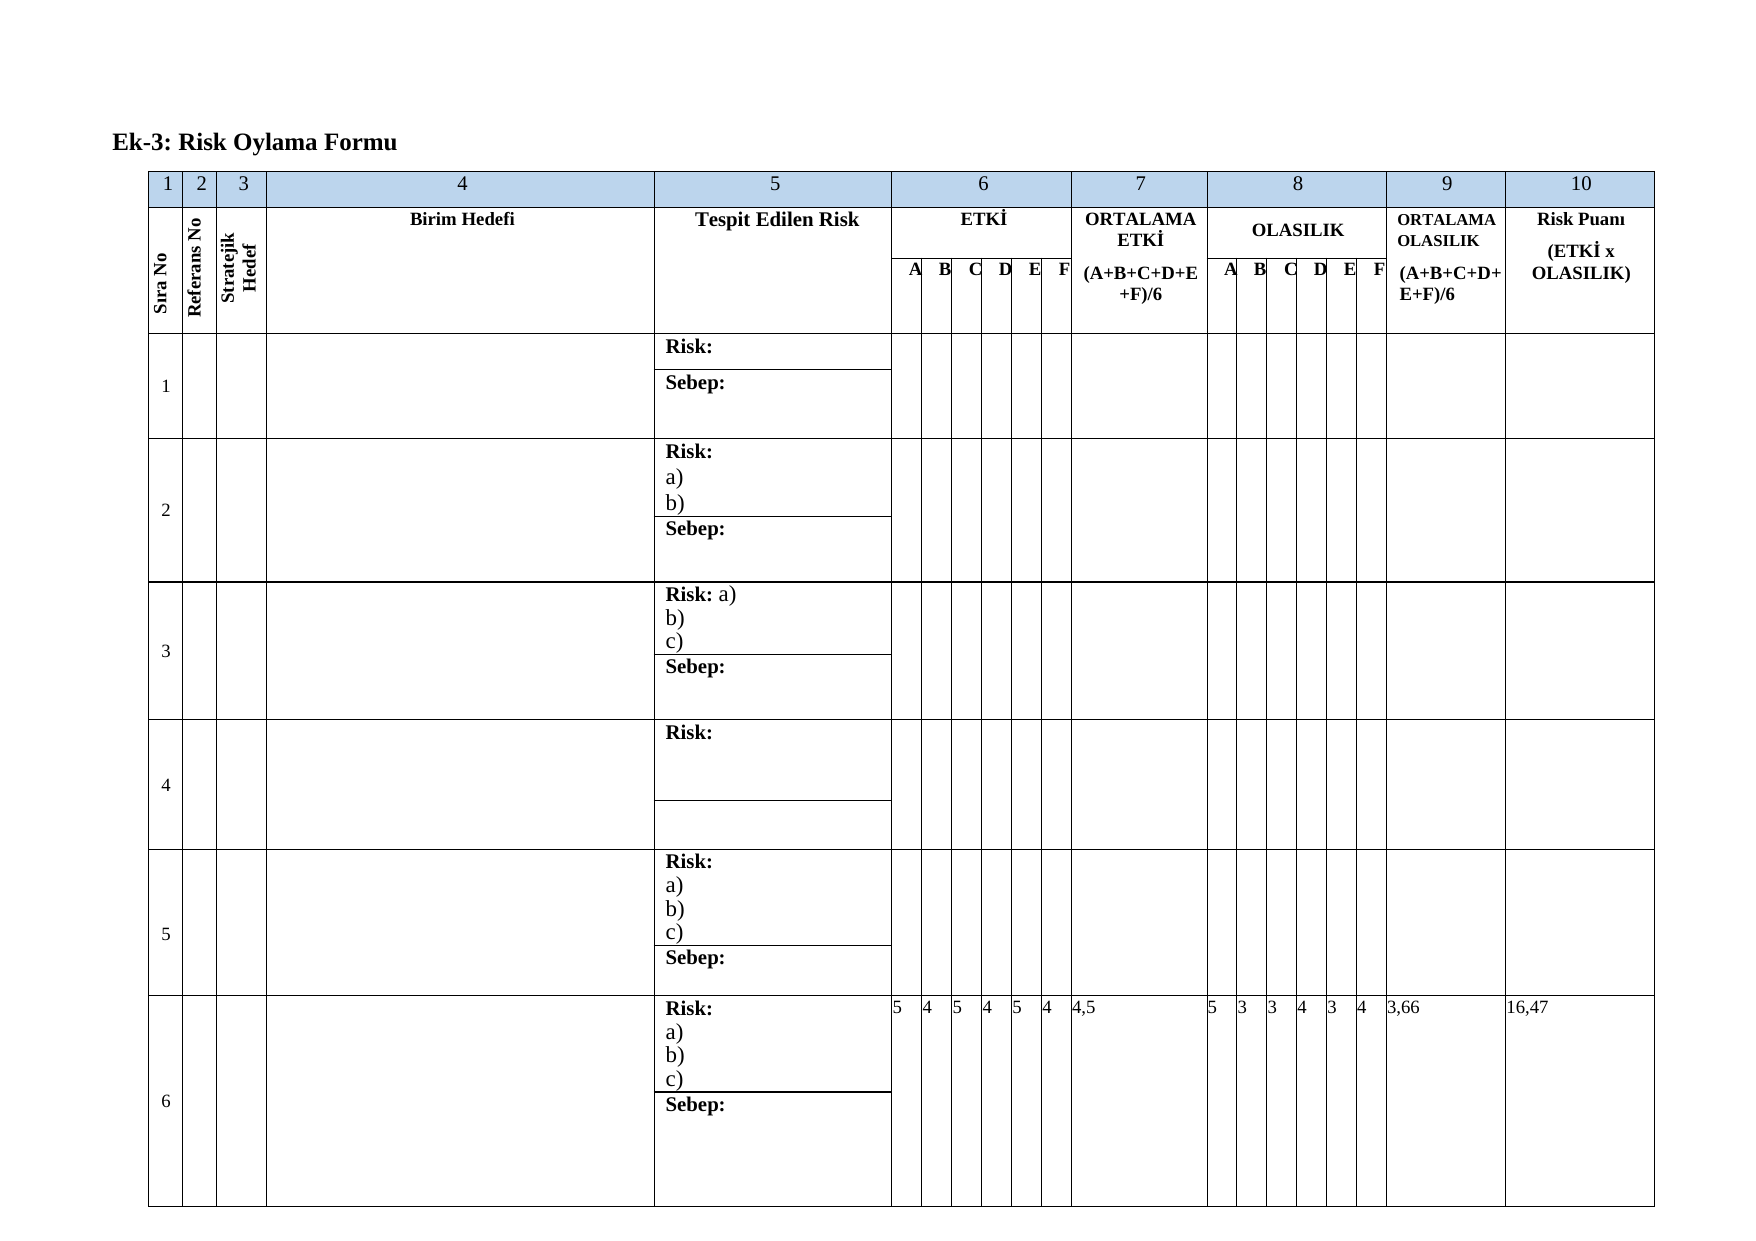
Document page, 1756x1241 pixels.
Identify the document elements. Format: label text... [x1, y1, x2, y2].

table_cell [952, 720, 981, 848]
table_cell [217, 720, 266, 848]
table_cell 5 [1012, 996, 1041, 1206]
table_cell [1012, 850, 1041, 995]
table_cell [1267, 583, 1296, 719]
table_cell [892, 720, 921, 848]
table_cell [217, 850, 266, 995]
table_header 3 [217, 172, 266, 207]
table_cell [1237, 720, 1266, 848]
table_cell 5 [952, 996, 981, 1206]
table_cell OLASILIK [1208, 208, 1386, 258]
table_cell [1297, 334, 1326, 438]
table_cell [892, 439, 921, 581]
table_cell [982, 334, 1011, 438]
table_cell [1357, 720, 1386, 848]
table_cell [183, 583, 216, 719]
table_cell A [1208, 259, 1236, 333]
table_cell 3 [1327, 996, 1356, 1206]
table_cell [1387, 850, 1505, 995]
table_cell [1208, 720, 1236, 848]
table_cell A [892, 259, 921, 333]
table_header 2 [183, 172, 216, 207]
table_cell [1267, 439, 1296, 581]
text Ek-3: Risk Oylama Formu [112, 127, 1697, 156]
table_cell [217, 583, 266, 719]
table_cell [982, 720, 1011, 848]
table_cell 4 [149, 720, 182, 848]
table_cell [1012, 720, 1041, 848]
table_cell B [1237, 259, 1266, 333]
table_cell [1327, 439, 1356, 581]
table_cell [1042, 850, 1071, 995]
table_cell [1012, 439, 1041, 581]
table_header 6 [892, 172, 1071, 207]
table_cell [982, 850, 1011, 995]
table_cell [1042, 334, 1071, 438]
table_cell 4 [1357, 996, 1386, 1206]
table_cell [982, 583, 1011, 719]
table_cell [1042, 439, 1071, 581]
table_cell Sıra No [149, 208, 182, 333]
table_cell [1506, 850, 1654, 995]
table_cell 5 [892, 996, 921, 1206]
table_cell Stratejik Hedef [217, 208, 266, 333]
table_cell [892, 583, 921, 719]
table_cell B [922, 259, 951, 333]
table_cell Risk: a) b) c) [655, 850, 891, 944]
table_cell Risk: a) b) c) [655, 996, 891, 1091]
table_cell C [952, 259, 981, 333]
table_header 1 [149, 172, 182, 207]
table_cell [1506, 583, 1654, 719]
table_cell [1297, 850, 1326, 995]
table_cell [1297, 439, 1326, 581]
table_cell [1237, 334, 1266, 438]
table_cell Risk: [655, 334, 891, 369]
table_cell [1357, 334, 1386, 438]
table_cell Risk: [655, 720, 891, 800]
table_cell Tespit Edilen Risk [655, 208, 891, 333]
table_cell [183, 334, 216, 438]
table_cell [1327, 334, 1356, 438]
table_cell ORTALAMA OLASILIK (A+B+C+D+E+F)/6 [1387, 208, 1505, 333]
table_cell [1208, 583, 1236, 719]
table_cell [183, 850, 216, 995]
table_cell Referans No [183, 208, 216, 333]
table_cell ORTALAMA ETKİ (A+B+C+D+E+F)/6 [1072, 208, 1207, 333]
table_header 4 [267, 172, 654, 207]
table_cell C [1267, 259, 1296, 333]
table_cell [267, 720, 654, 848]
table_header 8 [1208, 172, 1386, 207]
table_cell [952, 850, 981, 995]
table_cell [892, 334, 921, 438]
table_cell [1208, 439, 1236, 581]
table_cell [1357, 850, 1386, 995]
table_cell [1267, 850, 1296, 995]
table_cell 2 [149, 439, 182, 581]
table_cell [1387, 334, 1505, 438]
table_cell [1506, 720, 1654, 848]
table_cell ETKİ [892, 208, 1071, 258]
table_cell [952, 334, 981, 438]
table_cell 16,47 [1506, 996, 1654, 1206]
table_cell [1237, 850, 1266, 995]
table_cell [1072, 720, 1207, 848]
table_cell 5 [1208, 996, 1236, 1206]
table_cell [1208, 850, 1236, 995]
table_cell 5 [149, 850, 182, 995]
table_cell [1327, 850, 1356, 995]
table_cell Risk: a) b) [655, 439, 891, 516]
table_cell [183, 439, 216, 581]
table_cell [1042, 583, 1071, 719]
table_cell [183, 996, 216, 1206]
table_cell 3,66 [1387, 996, 1505, 1206]
table_cell [1042, 720, 1071, 848]
table_cell [267, 996, 654, 1206]
table_cell [183, 720, 216, 848]
table_cell [217, 439, 266, 581]
table_cell 3 [1267, 996, 1296, 1206]
table_cell [952, 439, 981, 581]
table_cell Sebep: [655, 1093, 891, 1206]
table_cell [1387, 720, 1505, 848]
table_cell 4 [1042, 996, 1071, 1206]
table_cell 3 [149, 583, 182, 719]
table_cell [982, 439, 1011, 581]
table_cell [1072, 583, 1207, 719]
table_cell [922, 850, 951, 995]
table_cell 4,5 [1072, 996, 1207, 1206]
table_cell Birim Hedefi [267, 208, 654, 333]
table_cell [1297, 720, 1326, 848]
table_cell D [982, 259, 1011, 333]
table_cell [1357, 439, 1386, 581]
table_cell [922, 439, 951, 581]
table_cell [1072, 850, 1207, 995]
table_cell Risk: a) b) c) [655, 583, 891, 654]
table_cell [267, 583, 654, 719]
table_cell D [1297, 259, 1326, 333]
table_header 9 [1387, 172, 1505, 207]
table_cell 4 [982, 996, 1011, 1206]
table_cell [1012, 334, 1041, 438]
table_cell E [1327, 259, 1356, 333]
table_cell [1237, 583, 1266, 719]
table_cell Sebep: [655, 655, 891, 719]
table_header 5 [655, 172, 891, 207]
table_cell [922, 583, 951, 719]
table_cell [892, 850, 921, 995]
table_cell [1327, 720, 1356, 848]
table_cell [1072, 439, 1207, 581]
table_cell 1 [149, 334, 182, 438]
table_cell [1506, 334, 1654, 438]
table_cell [1237, 439, 1266, 581]
table_cell Sebep: [655, 370, 891, 438]
table_cell [922, 720, 951, 848]
table_cell [1208, 334, 1236, 438]
table_cell F [1042, 259, 1071, 333]
table_cell 4 [922, 996, 951, 1206]
table_cell [267, 334, 654, 438]
table_cell [1327, 583, 1356, 719]
table_cell F [1357, 259, 1386, 333]
table_cell [217, 334, 266, 438]
table_cell 3 [1237, 996, 1266, 1206]
table_cell E [1012, 259, 1041, 333]
table_cell [1387, 439, 1505, 581]
table_cell [922, 334, 951, 438]
table_cell [1357, 583, 1386, 719]
table_header 10 [1506, 172, 1654, 207]
table_cell [1072, 334, 1207, 438]
table_cell 6 [149, 996, 182, 1206]
table_header 7 [1072, 172, 1207, 207]
table_cell [1506, 439, 1654, 581]
table_cell Sebep: [655, 946, 891, 995]
table_cell [952, 583, 981, 719]
table_cell [1012, 583, 1041, 719]
table_cell [1387, 583, 1505, 719]
table_cell Risk Puanı (ETKİ x OLASILIK) [1506, 208, 1654, 333]
table_cell [217, 996, 266, 1206]
table_cell [267, 439, 654, 581]
table_cell [1297, 583, 1326, 719]
table_cell [1267, 334, 1296, 438]
table_cell [655, 801, 891, 848]
table_cell 4 [1297, 996, 1326, 1206]
table_cell [1267, 720, 1296, 848]
table_cell [267, 850, 654, 995]
table_cell Sebep: [655, 517, 891, 581]
